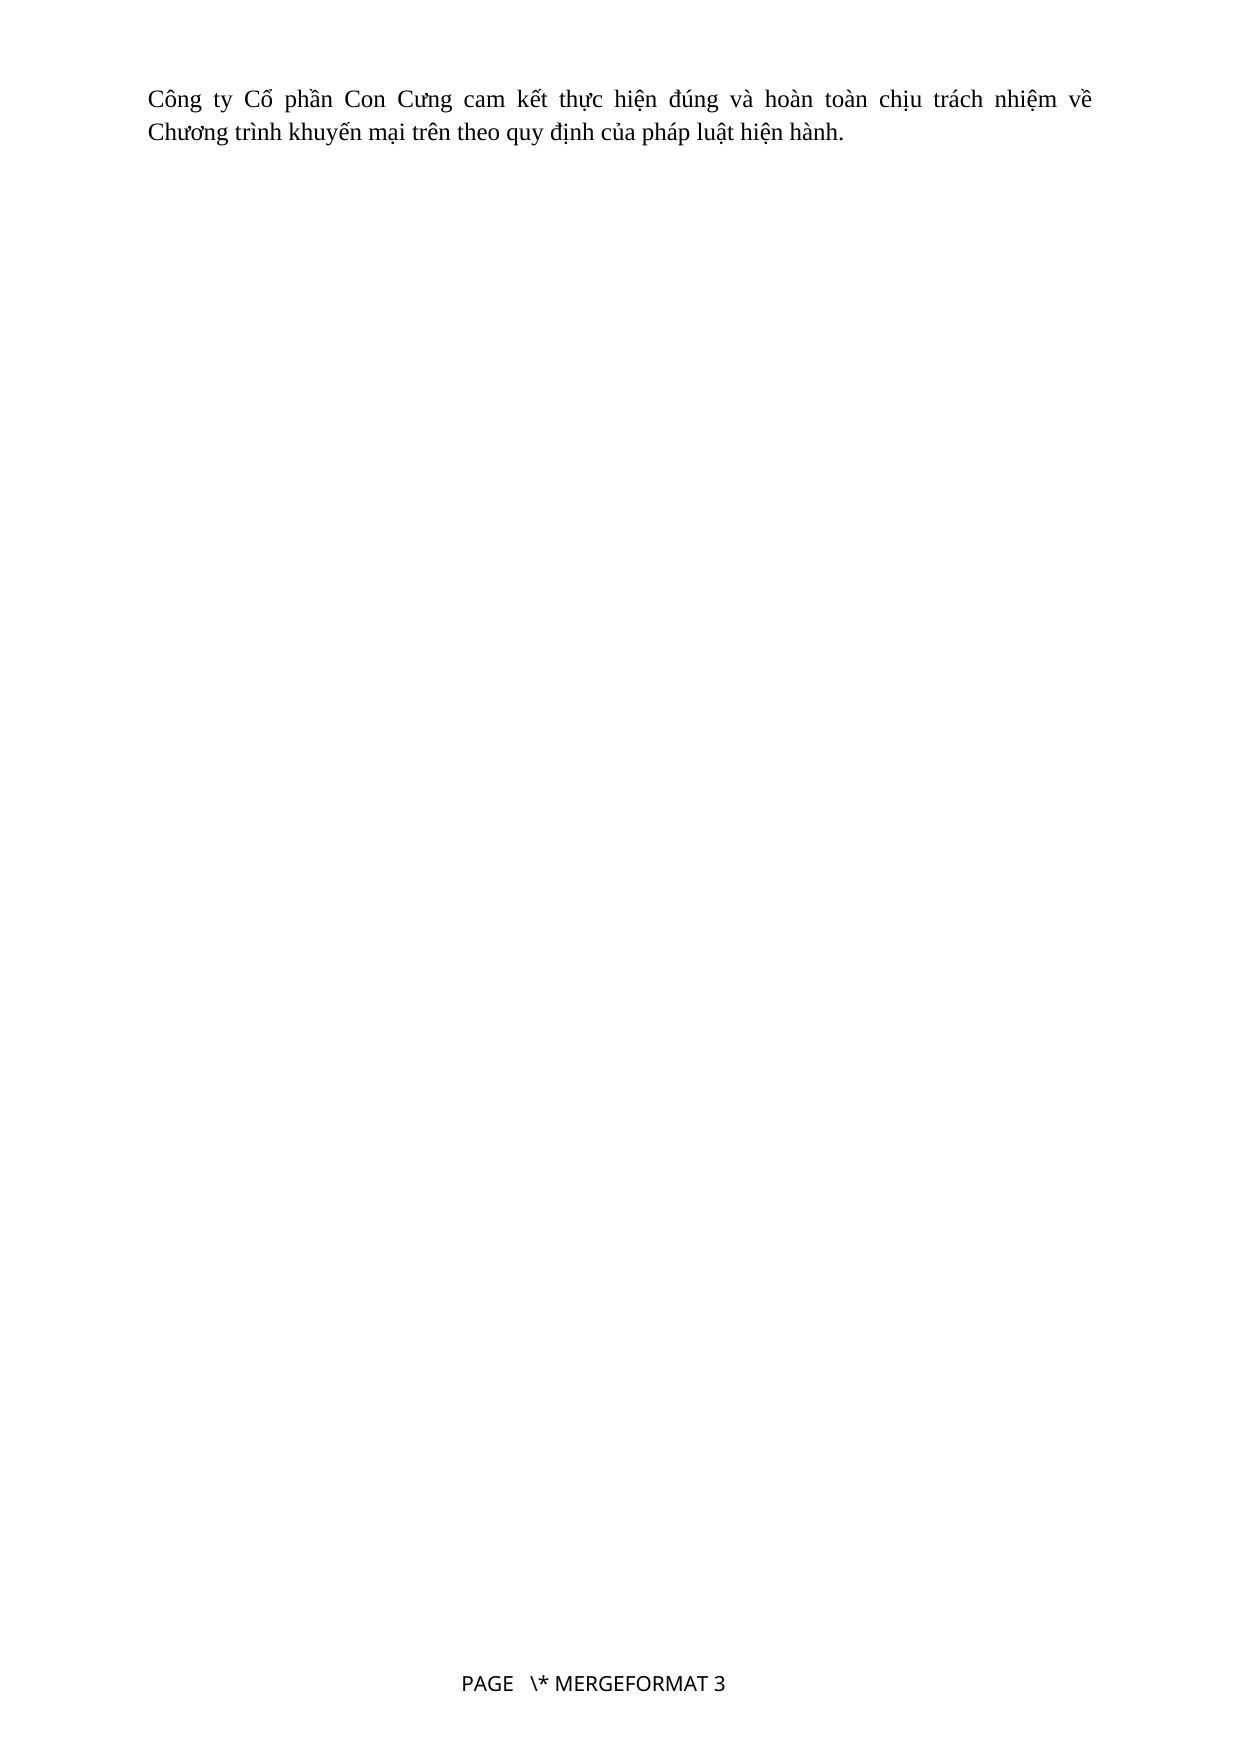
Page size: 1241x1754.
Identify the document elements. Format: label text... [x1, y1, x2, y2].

text Công ty Cổ phần Con Cưng cam kết thực hiện đúng và hoàn toàn chịu trách nhiệm về Chương trình khuyến mại trên theo quy định của pháp luật hiện hành. [148, 84, 1093, 146]
